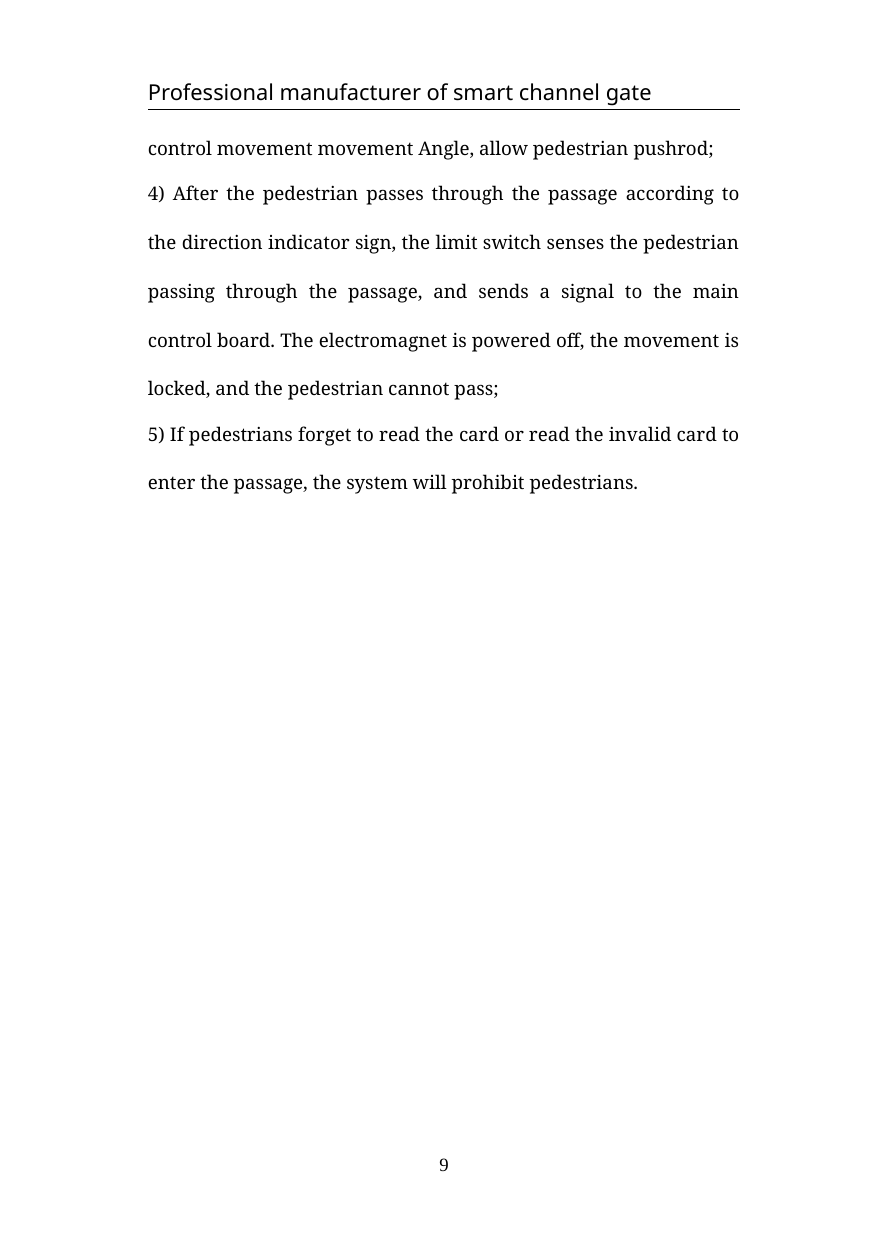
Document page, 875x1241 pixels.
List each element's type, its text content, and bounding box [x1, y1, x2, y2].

text 4) After the pedestrian passes through the passage according to the direction indicator sign, the limit switch senses the pedestrian passing through the passage, and sends a signal to the main control board. The electromagnet is powered off, the movement is locked, and the pedestrian cannot pass; [148, 177, 740, 405]
text 5) If pedestrians forget to read the card or read the invalid card to enter the passage, the system will prohibit pedestrians. [148, 417, 740, 499]
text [148, 132, 740, 164]
